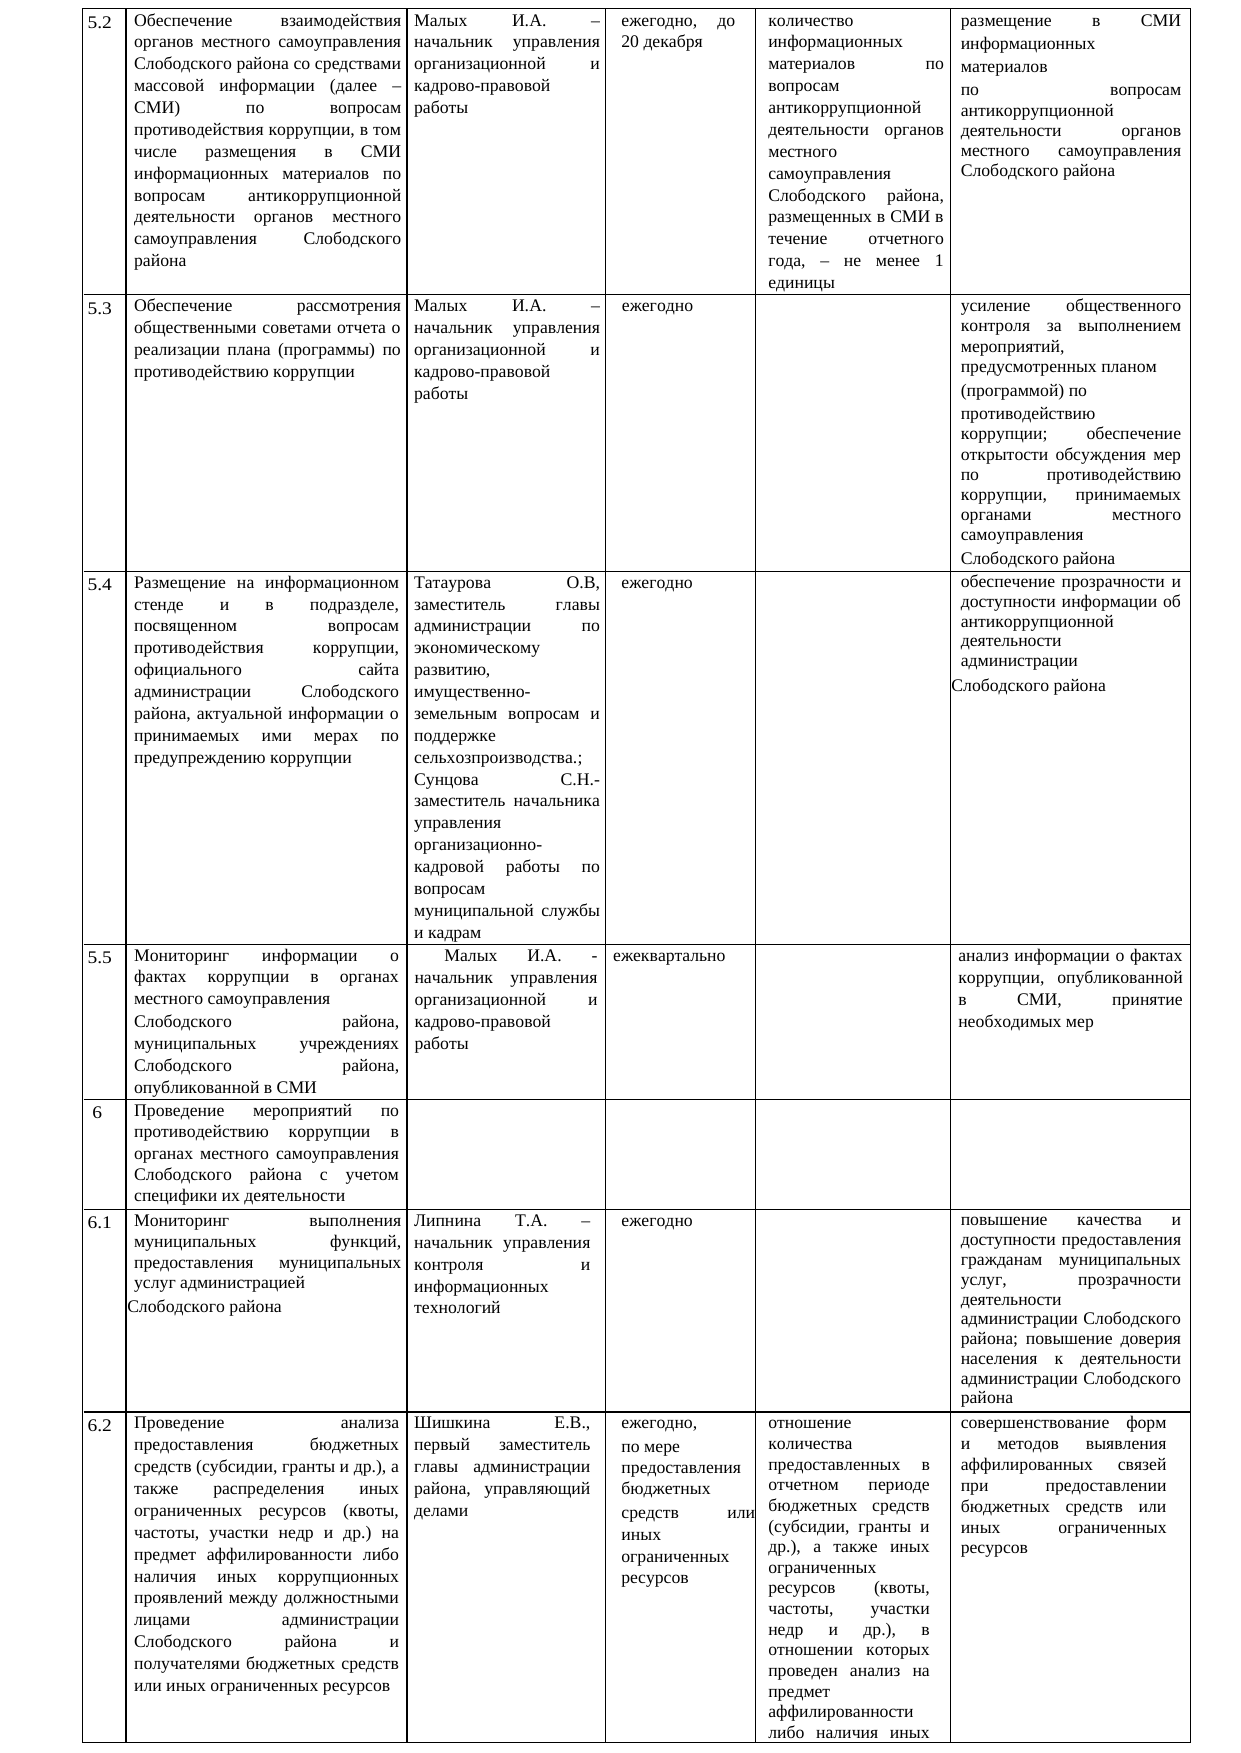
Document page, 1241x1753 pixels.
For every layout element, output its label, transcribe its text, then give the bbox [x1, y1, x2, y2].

table_cell 5.5 [83, 945, 125, 1099]
table_cell [408, 1100, 605, 1209]
table_cell анализ информации о фактах коррупции, опубликованной в СМИ, принятие необходимых мер [951, 945, 1190, 1099]
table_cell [408, 1413, 605, 1742]
table_cell Мониторинг информации о фактах коррупции в органах местного самоуправления Слободского района, муниципальных учреждениях Слободского района, опубликованной в СМИ [127, 945, 406, 1099]
table_cell обеспечение прозрачности и доступности информации об антикоррупционной деятельности администрации Слободского района [951, 572, 1190, 944]
table_cell Малых И.А. – начальник управления организационной и кадрово-правовой работы [408, 9, 605, 294]
table_cell ежегодно [606, 572, 755, 944]
table_cell [756, 295, 950, 571]
table_cell Мониторинг выполнения муниципальных функций, предоставления муниципальных услуг администрацией Слободского района [127, 1210, 406, 1411]
table_cell ежеквартально [606, 945, 755, 1099]
table_cell Обеспечение взаимодействия органов местного самоуправления Слободского района со средствами массовой информации (далее – СМИ) по вопросам противодействия коррупции, в том числе размещения в СМИ информационных материалов по вопросам антикоррупционной деятельности органов местного самоуправления Слободского района [127, 9, 406, 294]
table_cell [756, 1100, 950, 1209]
table_cell Размещение на информационном стенде и в подразделе, посвященном вопросам противодействия коррупции, официального сайта администрации Слободского района, актуальной информации о принимаемых ими мерах по предупреждению коррупции [127, 572, 406, 944]
table_cell Малых И.А. - начальник управления организационной и кадрово-правовой работы [408, 945, 605, 1099]
table_cell Татаурова О.В, заместитель главы администрации по экономическому развитию, имущественно-земельным вопросам и поддержке сельхозпроизводства.; Сунцова С.Н.- заместитель начальника управления организационно-кадровой работы по вопросам муниципальной службы и кадрам [408, 572, 605, 944]
table_cell 5.3 [83, 295, 125, 571]
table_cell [756, 1413, 950, 1742]
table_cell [951, 1413, 1190, 1742]
table_cell [756, 572, 950, 944]
table_cell размещение в СМИ информационных материалов по вопросам антикоррупционной деятельности органов местного самоуправления Слободского района [951, 9, 1190, 294]
table_cell [606, 1100, 755, 1209]
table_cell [606, 1413, 755, 1742]
table_cell 6.1 [83, 1210, 125, 1411]
table_cell повышение качества и доступности предоставления гражданам муниципальных услуг, прозрачности деятельности администрации Слободского района; повышение доверия населения к деятельности администрации Слободского района [951, 1210, 1190, 1411]
table_cell ежегодно [606, 295, 755, 571]
table_cell ежегодно [606, 1210, 755, 1411]
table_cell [127, 1413, 406, 1742]
table_cell количество информационных материалов по вопросам антикоррупционной деятельности органов местного самоуправления Слободского района, размещенных в СМИ в течение отчетного года, – не менее 1 единицы [756, 9, 950, 294]
table_cell [951, 1100, 1190, 1209]
table_cell усиление общественного контроля за выполнением мероприятий, предусмотренных планом (программой) по противодействию коррупции; обеспечение открытости обсуждения мер по противодействию коррупции, принимаемых органами местного самоуправления Слободского района [951, 295, 1190, 571]
table_cell Обеспечение рассмотрения общественными советами отчета о реализации плана (программы) по противодействию коррупции [127, 295, 406, 571]
table_cell Проведение мероприятий по противодействию коррупции в органах местного самоуправления Слободского района с учетом специфики их деятельности [127, 1100, 406, 1209]
table_cell 6 [83, 1100, 125, 1209]
table_cell Малых И.А. – начальник управления организационной и кадрово-правовой работы [408, 295, 605, 571]
table_cell ежегодно, до 20 декабря [606, 9, 755, 294]
table_cell 5.2 [83, 9, 125, 294]
table_cell [756, 1210, 950, 1411]
table_cell [756, 945, 950, 1099]
table_cell 5.4 [83, 572, 125, 944]
table_cell 6.2 [83, 1412, 125, 1742]
table_cell Липнина Т.А. – начальник управления контроля и информационных технологий [408, 1210, 605, 1411]
